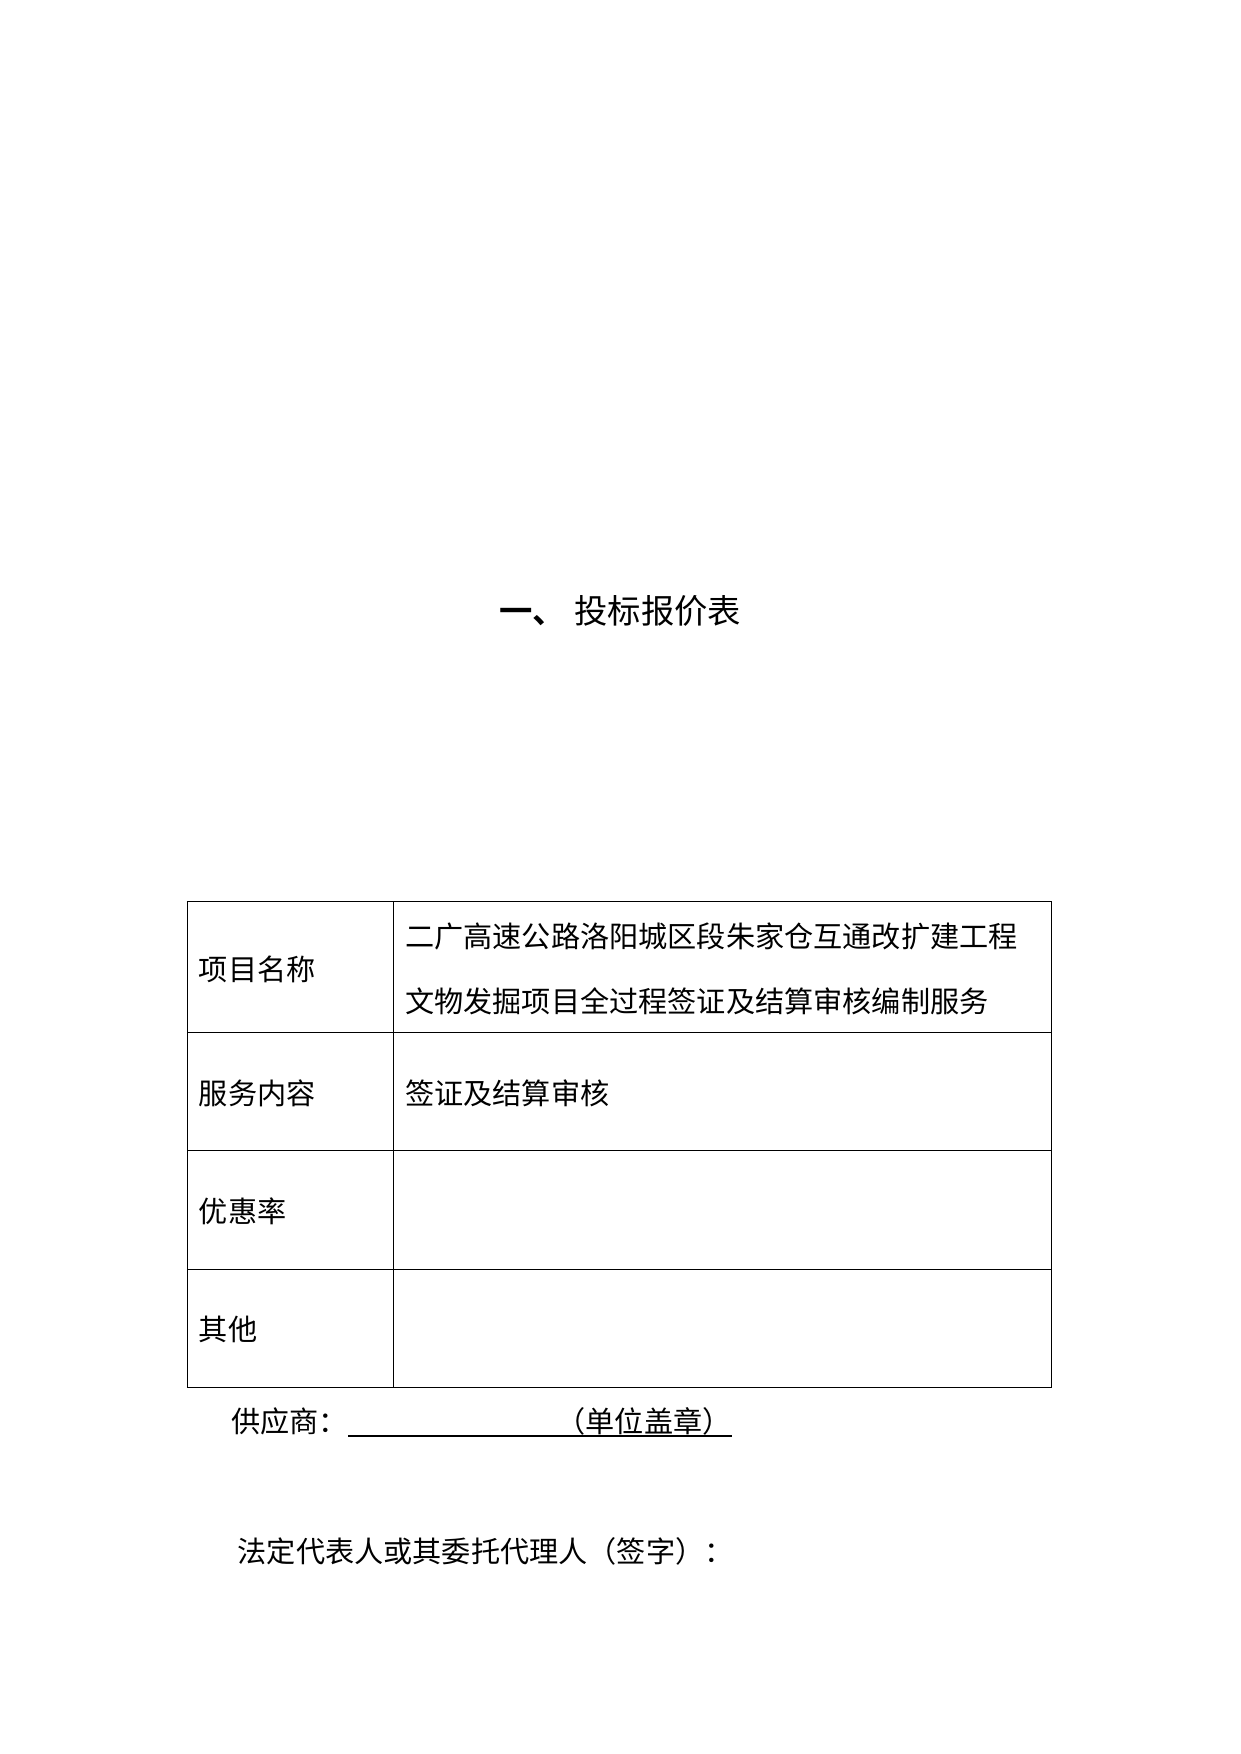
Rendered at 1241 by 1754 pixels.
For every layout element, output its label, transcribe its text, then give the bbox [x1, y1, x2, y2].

table_cell 其他 [188, 1270, 393, 1387]
list 投标报价表 [187, 576, 1053, 641]
table_header 二广高速公路洛阳城区段朱家仓互通改扩建工程文物发掘项目全过程签证及结算审核编制服务 [394, 902, 1051, 1032]
text 法定代表人或其委托代理人（签字）： [187, 1518, 1053, 1583]
table_cell 服务内容 [188, 1033, 393, 1150]
table_cell 签证及结算审核 [394, 1033, 1051, 1150]
table_cell 优惠率 [188, 1151, 393, 1268]
table_cell [394, 1151, 1051, 1268]
table_header 项目名称 [188, 902, 393, 1032]
text 供应商： （单位盖章） [187, 1388, 1053, 1453]
table_cell [394, 1270, 1051, 1387]
